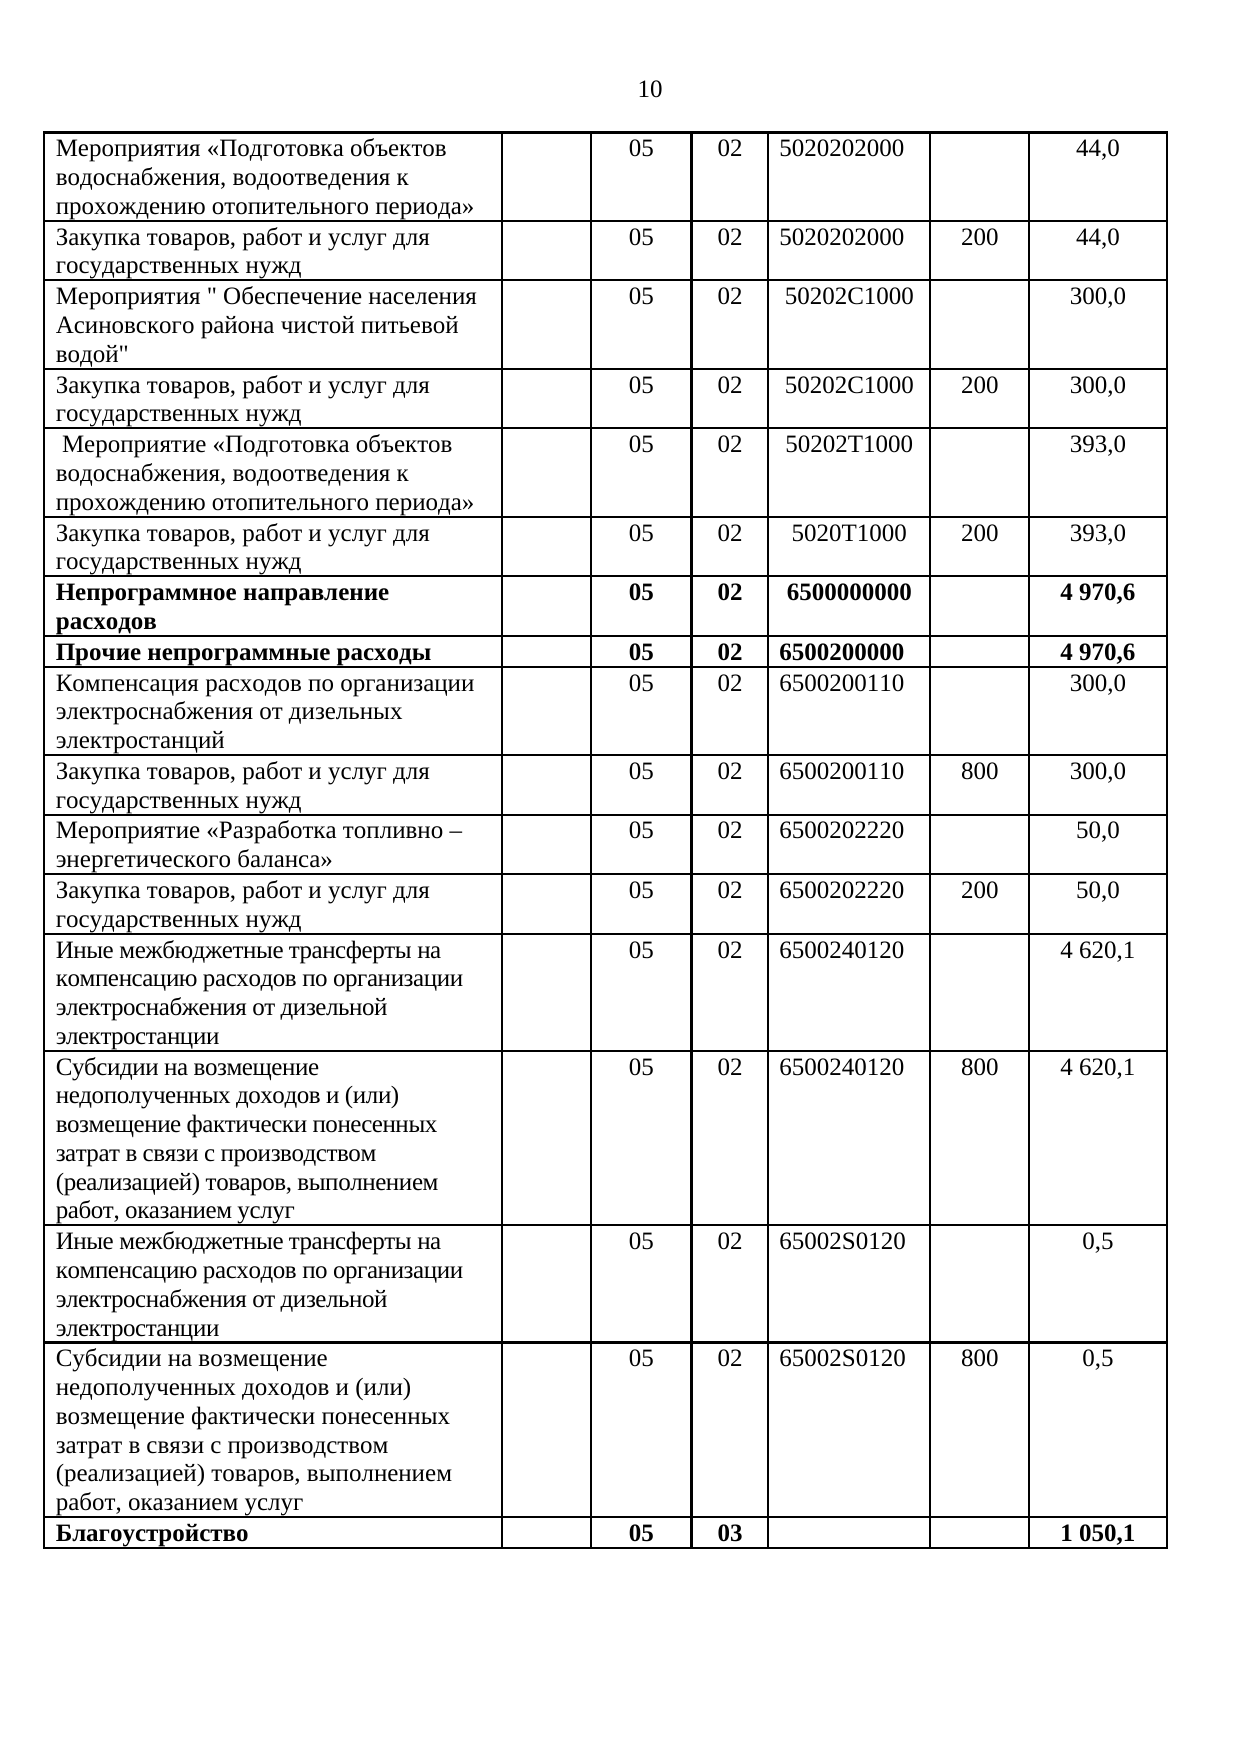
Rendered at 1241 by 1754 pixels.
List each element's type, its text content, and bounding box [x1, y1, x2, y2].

table_cell 02 [693, 1052, 767, 1224]
table_cell 200 [931, 875, 1028, 933]
table_cell Мероприятие «Подготовка объектов водоснабжения, водоотведения к прохождению отопительного периода» [45, 429, 501, 516]
table_cell 02 [693, 935, 767, 1050]
table_cell 65002S0120 [769, 1226, 929, 1341]
table_cell 300,0 [1030, 668, 1166, 754]
table_cell 800 [931, 1052, 1028, 1224]
table_cell 02 [693, 281, 767, 368]
table_cell 0,5 [1030, 1344, 1166, 1516]
table_cell [931, 935, 1028, 1050]
table_cell 5020202000 [769, 222, 929, 279]
table_cell [503, 429, 590, 516]
table_cell 50,0 [1030, 816, 1166, 873]
table_cell [503, 1518, 590, 1547]
table_cell 5020Т1000 [769, 518, 929, 575]
table_cell 02 [693, 637, 767, 666]
table_cell Непрограммное направление расходов [45, 577, 501, 635]
table_cell 4 970,6 [1030, 637, 1166, 666]
table_cell 05 [592, 1344, 690, 1516]
table_cell 50202С1000 [769, 281, 929, 368]
table_cell 44,0 [1030, 134, 1166, 220]
table_cell 05 [592, 816, 690, 873]
table_cell [503, 1344, 590, 1516]
table_cell 800 [931, 756, 1028, 813]
table_cell 02 [693, 816, 767, 873]
table_cell [503, 756, 590, 813]
table_cell 50202Т1000 [769, 429, 929, 516]
table_cell Закупка товаров, работ и услуг для государственных нужд [45, 756, 501, 813]
table_cell 05 [592, 370, 690, 427]
table_cell Благоустройство [45, 1518, 501, 1547]
table_cell 50,0 [1030, 875, 1166, 933]
table_cell Иные межбюджетные трансферты на компенсацию расходов по организации электроснабжения от дизельной электростанции [45, 935, 501, 1050]
table_cell [931, 1226, 1028, 1341]
table_cell 02 [693, 1226, 767, 1341]
table_cell 65002S0120 [769, 1344, 929, 1516]
table_cell 4 970,6 [1030, 577, 1166, 635]
table_cell 393,0 [1030, 429, 1166, 516]
table_cell [503, 935, 590, 1050]
table_cell [503, 134, 590, 220]
table_cell [503, 875, 590, 933]
table_cell 800 [931, 1344, 1028, 1516]
table_cell Субсидии на возмещение недополученных доходов и (или) возмещение фактически понесенных затрат в связи с производством (реализацией) товаров, выполнением работ, оказанием услуг [45, 1052, 501, 1224]
table_cell [769, 1518, 929, 1547]
table_cell [503, 1226, 590, 1341]
table_cell 200 [931, 370, 1028, 427]
table_cell 02 [693, 577, 767, 635]
table_cell 02 [693, 222, 767, 279]
table_cell 6500202220 [769, 816, 929, 873]
table_cell [503, 668, 590, 754]
table_cell [503, 281, 590, 368]
table_cell [931, 637, 1028, 666]
table_cell 02 [693, 370, 767, 427]
table_cell 5020202000 [769, 134, 929, 220]
table_cell [503, 370, 590, 427]
table_cell 6500240120 [769, 935, 929, 1050]
table_cell 4 620,1 [1030, 1052, 1166, 1224]
table_cell [931, 429, 1028, 516]
table_cell Закупка товаров, работ и услуг для государственных нужд [45, 518, 501, 575]
table_cell Субсидии на возмещение недополученных доходов и (или) возмещение фактически понесенных затрат в связи с производством (реализацией) товаров, выполнением работ, оказанием услуг [45, 1344, 501, 1516]
table_cell 200 [931, 518, 1028, 575]
table_cell 1 050,1 [1030, 1518, 1166, 1547]
table_cell 05 [592, 134, 690, 220]
table_cell 6500000000 [769, 577, 929, 635]
table_cell 03 [693, 1518, 767, 1547]
table_cell 6500200000 [769, 637, 929, 666]
table_cell 05 [592, 1052, 690, 1224]
table_cell [503, 222, 590, 279]
table_cell Прочие непрограммные расходы [45, 637, 501, 666]
table_cell 05 [592, 637, 690, 666]
table_cell 6500240120 [769, 1052, 929, 1224]
table_cell 02 [693, 134, 767, 220]
table_cell Компенсация расходов по организации электроснабжения от дизельных электростанций [45, 668, 501, 754]
table_cell Закупка товаров, работ и услуг для государственных нужд [45, 875, 501, 933]
table_cell Иные межбюджетные трансферты на компенсацию расходов по организации электроснабжения от дизельной электростанции [45, 1226, 501, 1341]
table_cell [503, 577, 590, 635]
table_cell 05 [592, 935, 690, 1050]
table_cell 05 [592, 577, 690, 635]
table_cell 200 [931, 222, 1028, 279]
table_cell [931, 668, 1028, 754]
table_cell Мероприятие «Разработка топливно – энергетического баланса» [45, 816, 501, 873]
table_cell 02 [693, 668, 767, 754]
table_cell 02 [693, 756, 767, 813]
table_cell 02 [693, 429, 767, 516]
table_cell 0,5 [1030, 1226, 1166, 1341]
table_cell 05 [592, 756, 690, 813]
table_cell [503, 816, 590, 873]
table_cell [503, 518, 590, 575]
table_cell 05 [592, 429, 690, 516]
table_cell [931, 134, 1028, 220]
table_cell [931, 281, 1028, 368]
table_cell 05 [592, 281, 690, 368]
table_cell 50202С1000 [769, 370, 929, 427]
table_cell Закупка товаров, работ и услуг для государственных нужд [45, 370, 501, 427]
table_cell 300,0 [1030, 756, 1166, 813]
table_cell [931, 1518, 1028, 1547]
table_cell 05 [592, 1518, 690, 1547]
table_cell 05 [592, 668, 690, 754]
table_cell 05 [592, 222, 690, 279]
table_cell 393,0 [1030, 518, 1166, 575]
table_cell 02 [693, 875, 767, 933]
table_cell 6500202220 [769, 875, 929, 933]
table_cell [931, 577, 1028, 635]
table_cell 6500200110 [769, 668, 929, 754]
table_cell 44,0 [1030, 222, 1166, 279]
table_cell Закупка товаров, работ и услуг для государственных нужд [45, 222, 501, 279]
table_cell 4 620,1 [1030, 935, 1166, 1050]
table_cell 05 [592, 1226, 690, 1341]
table_cell [503, 1052, 590, 1224]
table_cell 05 [592, 875, 690, 933]
table_cell [503, 637, 590, 666]
table_cell 6500200110 [769, 756, 929, 813]
table_cell Мероприятия «Подготовка объектов водоснабжения, водоотведения к прохождению отопительного периода» [45, 134, 501, 220]
table_cell 05 [592, 518, 690, 575]
table_cell Мероприятия " Обеспечение населения Асиновского района чистой питьевой водой" [45, 281, 501, 368]
table_cell 300,0 [1030, 370, 1166, 427]
table_cell 300,0 [1030, 281, 1166, 368]
table_cell 02 [693, 518, 767, 575]
table_cell [931, 816, 1028, 873]
table_cell 02 [693, 1344, 767, 1516]
